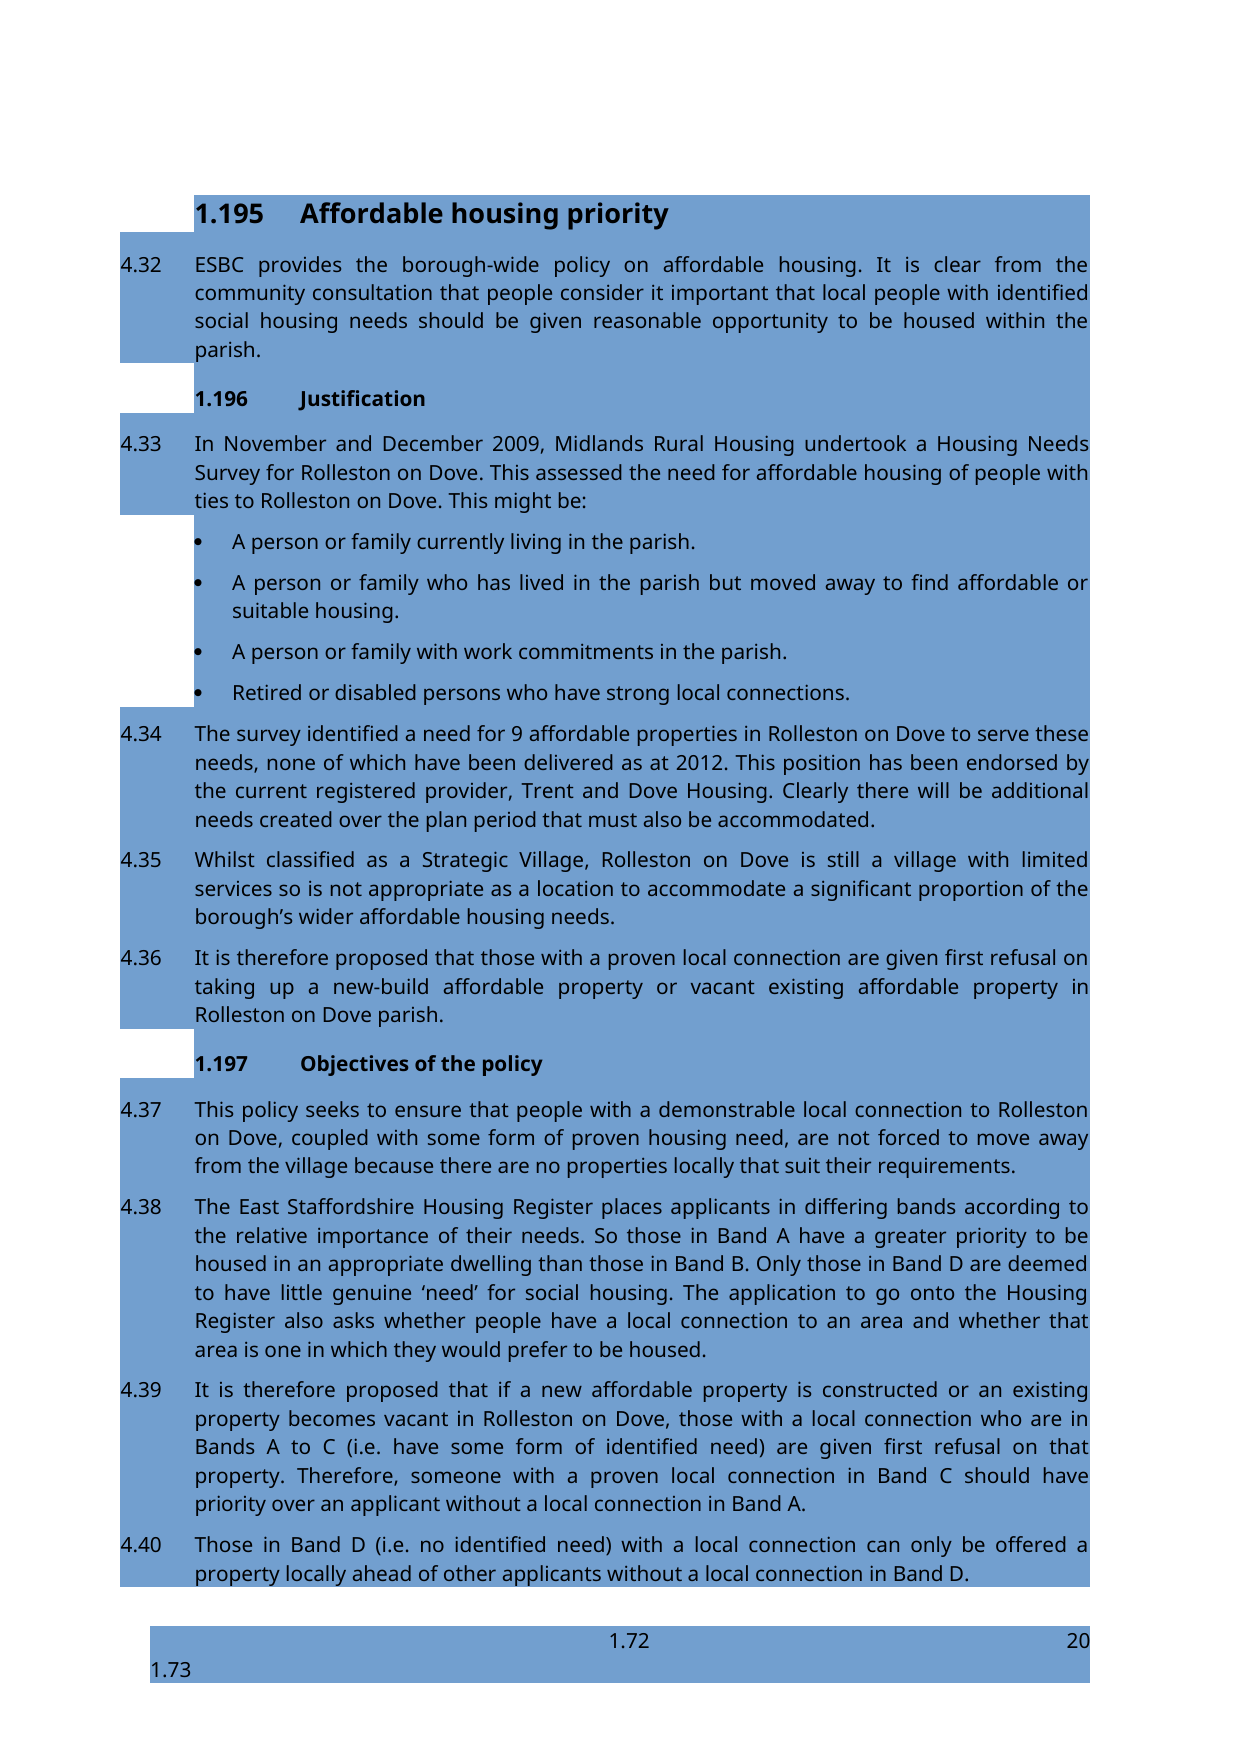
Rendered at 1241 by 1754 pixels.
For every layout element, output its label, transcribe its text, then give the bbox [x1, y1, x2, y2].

text Those in Band D (i.e. no identified need) with a local connection can only be offered a property locally ahead of other applicants without a local connection in Band D. [120, 1530, 1090, 1587]
text In November and December 2009, Midlands Rural Housing undertook a Housing Needs Survey for Rolleston on Dove. This assessed the need for affordable housing of people with ties to Rolleston on Dove. This might be: [120, 429, 1090, 515]
subtitle Affordable housing priority [194, 195, 1090, 232]
list Retired or disabled persons who have strong local connections. [194, 678, 1090, 707]
text Whilst classified as a Strategic Village, Rolleston on Dove is still a village with limited services so is not appropriate as a location to accommodate a significant proportion of the borough’s wider affordable housing needs. [120, 846, 1090, 931]
subtitle Objectives of the policy [194, 1049, 1090, 1078]
text ESBC provides the borough-wide policy on affordable housing. It is clear from the community consultation that people consider it important that local people with identified social housing needs should be given reasonable opportunity to be housed within the parish. [120, 250, 1090, 363]
text This policy seeks to ensure that people with a demonstrable local connection to Rolleston on Dove, coupled with some form of proven housing need, are not forced to move away from the village because there are no properties locally that suit their requirements. [120, 1095, 1090, 1180]
text It is therefore proposed that those with a proven local connection are given first refusal on taking up a new-build affordable property or vacant existing affordable property in Rolleston on Dove parish. [120, 943, 1090, 1029]
list A person or family currently living in the parish. [194, 527, 1090, 556]
list A person or family with work commitments in the parish. [194, 637, 1090, 666]
subtitle Justification [194, 384, 1090, 413]
text The survey identified a need for 9 affordable properties in Rolleston on Dove to serve these needs, none of which have been delivered as at 2012. This position has been endorsed by the current registered provider, Trent and Dove Housing. Clearly there will be additional needs created over the plan period that must also be accommodated. [120, 719, 1090, 833]
text The East Staffordshire Housing Register places applicants in differing bands according to the relative importance of their needs. So those in Band A have a greater priority to be housed in an appropriate dwelling than those in Band B. Only those in Band D are deemed to have little genuine ‘need’ for social housing. The application to go onto the Housing Register also asks whether people have a local connection to an area and whether that area is one in which they would prefer to be housed. [120, 1192, 1090, 1363]
text It is therefore proposed that if a new affordable property is constructed or an existing property becomes vacant in Rolleston on Dove, those with a local connection who are in Bands A to C (i.e. have some form of identified need) are given first refusal on that property. Therefore, someone with a proven local connection in Band C should have priority over an applicant without a local connection in Band A. [120, 1376, 1090, 1518]
list A person or family who has lived in the parish but moved away to find affordable or suitable housing. [194, 568, 1090, 625]
